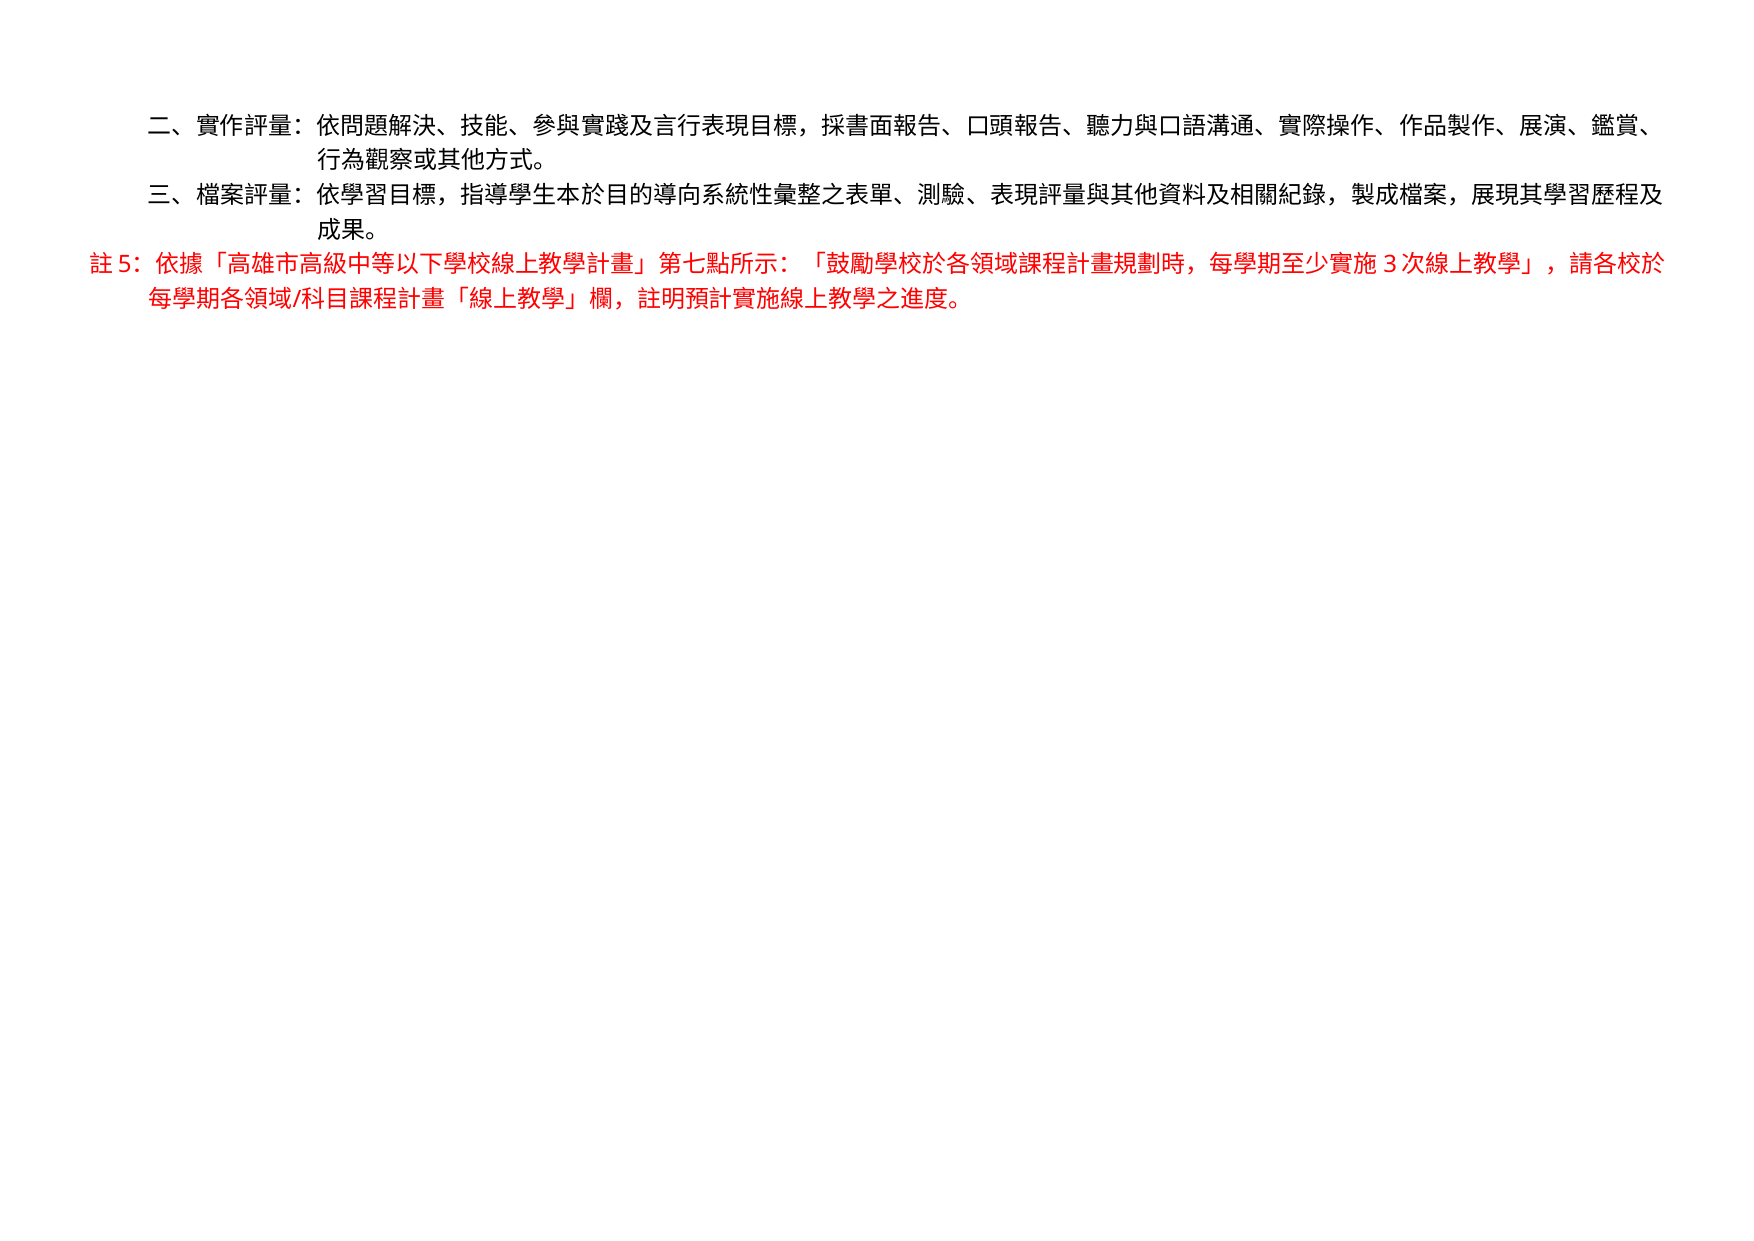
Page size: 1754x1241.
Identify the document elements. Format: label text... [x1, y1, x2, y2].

text 三、檔案評量：依學習目標，指導學生本於目的導向系統性彙整之表單、測驗、表現評量與其他資料及相關紀錄，製成檔案，展現其學習歷程及成果。 [148, 176, 1665, 245]
text 註5：依據「高雄市高級中等以下學校線上教學計畫」第七點所示：「鼓勵學校於各領域課程計畫規劃時，每學期至少實施3次線上教學」，請各校於每學期各領域/科目課程計畫「線上教學」欄，註明預計實施線上教學之進度。 [89, 245, 1665, 315]
text 二、實作評量：依問題解決、技能、參與實踐及言行表現目標，採書面報告、口頭報告、聽力與口語溝通、實際操作、作品製作、展演、鑑賞、行為觀察或其他方式。 [148, 106, 1665, 176]
